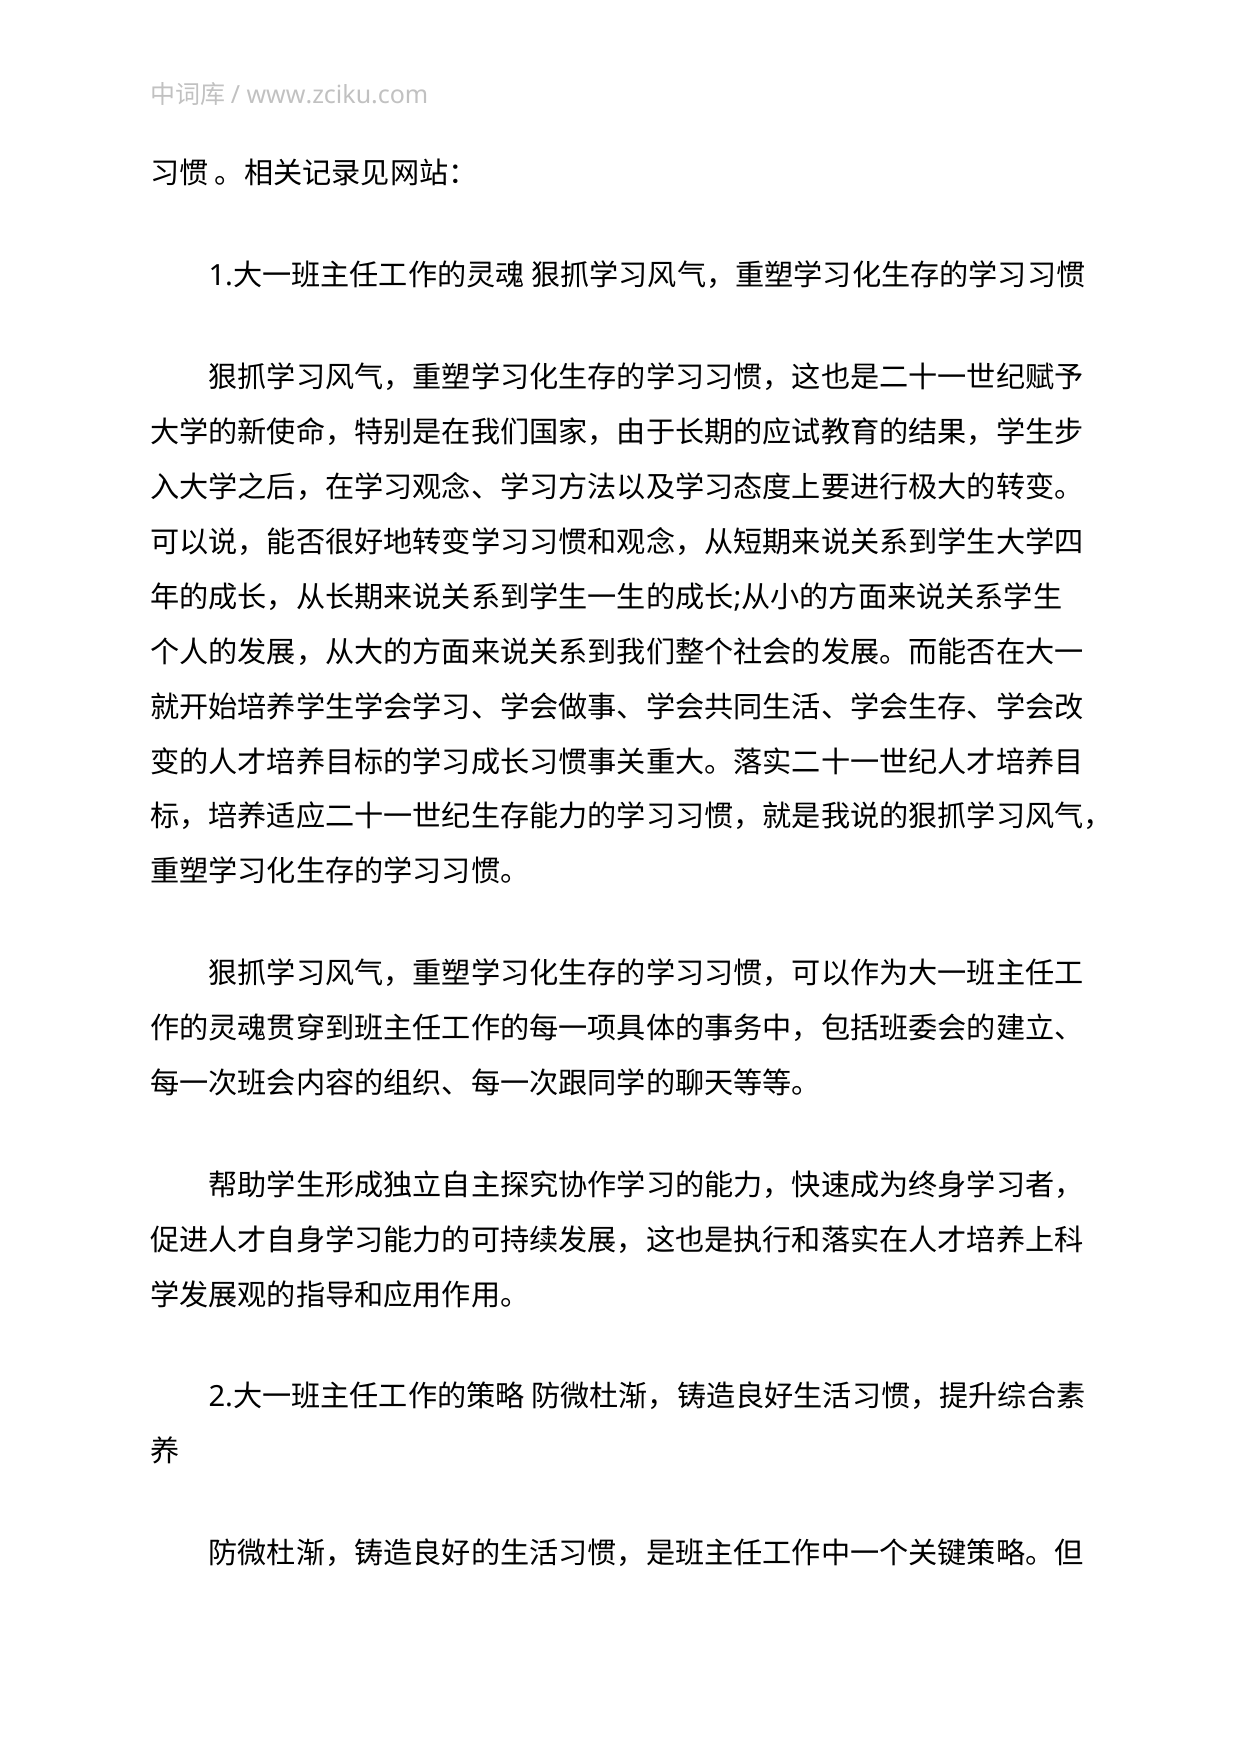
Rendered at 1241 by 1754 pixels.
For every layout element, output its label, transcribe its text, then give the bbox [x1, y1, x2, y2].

text 2.大一班主任工作的策略 防微杜渐，铸造良好生活习惯，提升综合素养 [150, 1373, 1090, 1470]
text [150, 1529, 1090, 1572]
text 狠抓学习风气，重塑学习化生存的学习习惯，可以作为大一班主任工作的灵魂贯穿到班主任工作的每一项具体的事务中，包括班委会的建立、每一次班会内容的组织、每一次跟同学的聊天等等。 [150, 950, 1090, 1102]
text 帮助学生形成独立自主探究协作学习的能力，快速成为终身学习者，促进人才自身学习能力的可持续发展，这也是执行和落实在人才培养上科学发展观的指导和应用作用。 [150, 1161, 1090, 1313]
text 狠抓学习风气，重塑学习化生存的学习习惯，这也是二十一世纪赋予大学的新使命，特别是在我们国家，由于长期的应试教育的结果，学生步入大学之后，在学习观念、学习方法以及学习态度上要进行极大的转变。可以说，能否很好地转变学习习惯和观念，从短期来说关系到学生大学四年的成长，从长期来说关系到学生一生的成长;从小的方面来说关系学生个人的发展，从大的方面来说关系到我们整个社会的发展。而能否在大一就开始培养学生学会学习、学会做事、学会共同生活、学会生存、学会改变的人才培养目标的学习成长习惯事关重大。落实二十一世纪人才培养目标，培养适应二十一世纪生存能力的学习习惯，就是我说的狠抓学习风气，重塑学习化生存的学习习惯。 [150, 354, 1090, 890]
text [150, 150, 1090, 192]
text 1.大一班主任工作的灵魂 狠抓学习风气，重塑学习化生存的学习习惯 [150, 252, 1090, 294]
